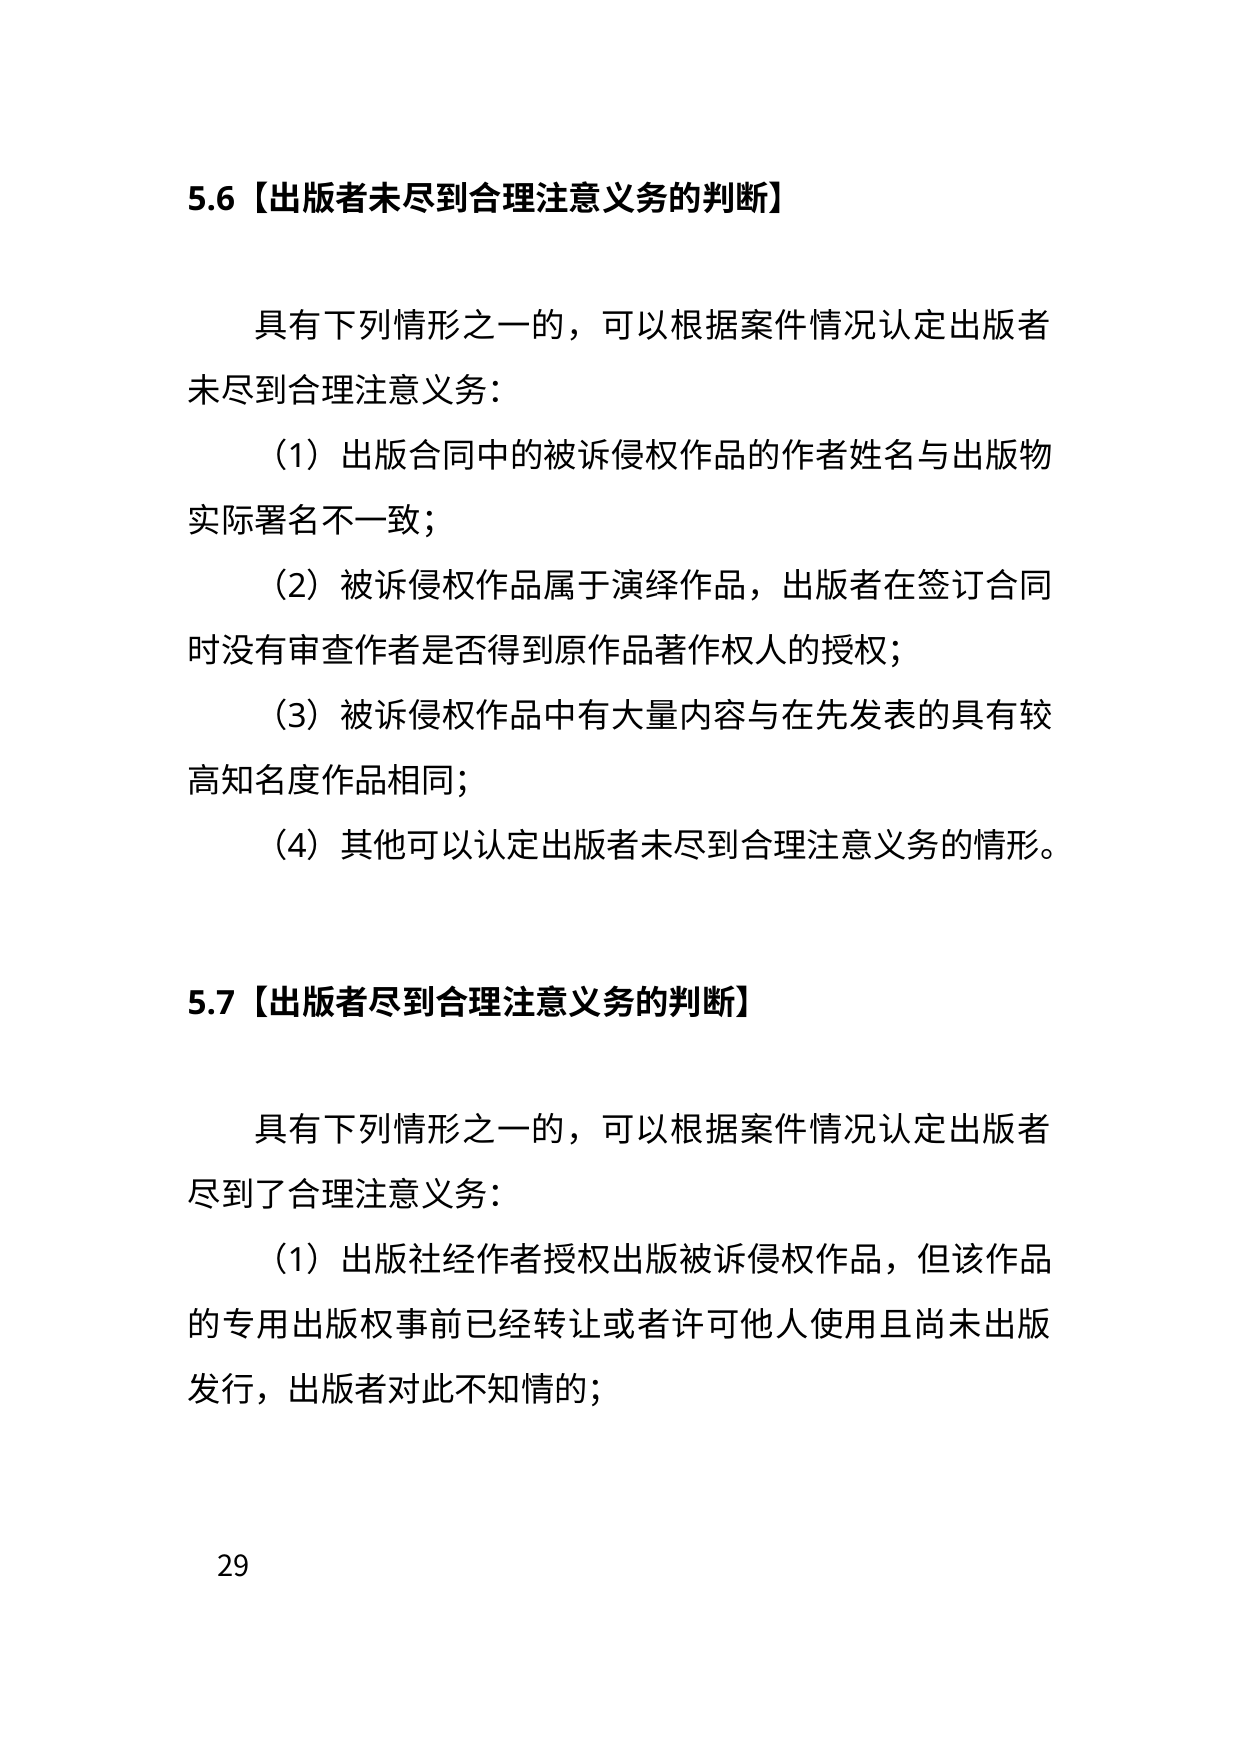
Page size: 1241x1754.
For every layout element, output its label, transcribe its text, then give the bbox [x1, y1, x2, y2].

text 具有下列情形之一的，可以根据案件情况认定出版者尽到了合理注意义务： [187, 1095, 1053, 1225]
list 其他可以认定出版者未尽到合理注意义务的情形。 [187, 811, 1053, 876]
list 出版社经作者授权出版被诉侵权作品，但该作品的专用出版权事前已经转让或者许可他人使用且尚未出版发行，出版者对此不知情的； [187, 1225, 1053, 1420]
text 5.6【出版者未尽到合理注意义务的判断】 [187, 164, 1053, 229]
text 具有下列情形之一的，可以根据案件情况认定出版者未尽到合理注意义务： [187, 291, 1053, 421]
list 被诉侵权作品属于演绎作品，出版者在签订合同时没有审查作者是否得到原作品著作权人的授权； [187, 551, 1053, 681]
text 5.7【出版者尽到合理注意义务的判断】 [187, 968, 1053, 1033]
list 出版合同中的被诉侵权作品的作者姓名与出版物实际署名不一致； [187, 421, 1053, 551]
list 被诉侵权作品中有大量内容与在先发表的具有较高知名度作品相同； [187, 681, 1053, 811]
